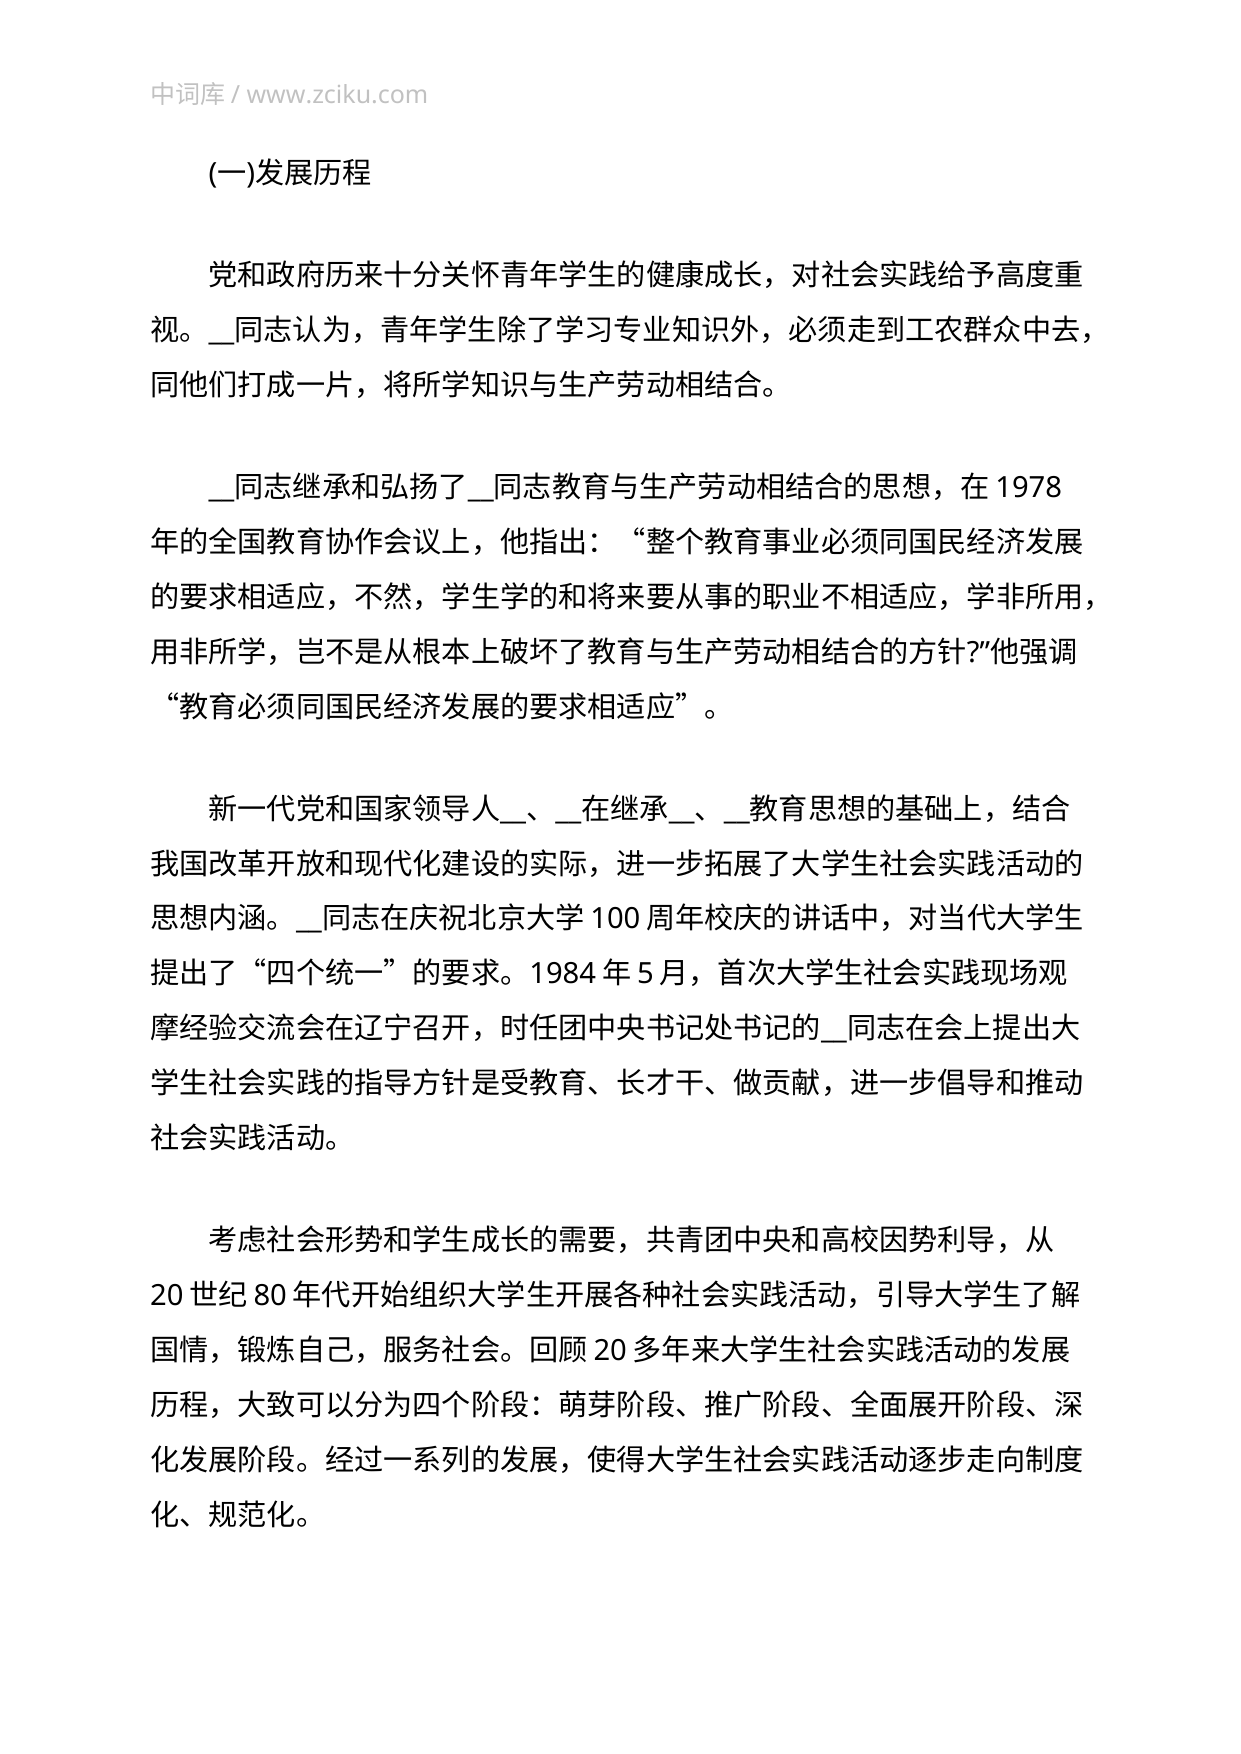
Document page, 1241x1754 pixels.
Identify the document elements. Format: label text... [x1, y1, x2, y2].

text 新一代党和国家领导人__、__在继承__、__教育思想的基础上，结合我国改革开放和现代化建设的实际，进一步拓展了大学生社会实践活动的思想内涵。__同志在庆祝北京大学100周年校庆的讲话中，对当代大学生提出了“四个统一”的要求。1984年5月，首次大学生社会实践现场观摩经验交流会在辽宁召开，时任团中央书记处书记的__同志在会上提出大学生社会实践的指导方针是受教育、长才干、做贡献，进一步倡导和推动社会实践活动。 [150, 785, 1090, 1157]
text 党和政府历来十分关怀青年学生的健康成长，对社会实践给予高度重视。__同志认为，青年学生除了学习专业知识外，必须走到工农群众中去，同他们打成一片，将所学知识与生产劳动相结合。 [150, 252, 1090, 404]
text __同志继承和弘扬了__同志教育与生产劳动相结合的思想，在1978年的全国教育协作会议上，他指出：“整个教育事业必须同国民经济发展的要求相适应，不然，学生学的和将来要从事的职业不相适应，学非所用，用非所学，岂不是从根本上破坏了教育与生产劳动相结合的方针?”他强调“教育必须同国民经济发展的要求相适应”。 [150, 464, 1090, 726]
text 考虑社会形势和学生成长的需要，共青团中央和高校因势利导，从20世纪80年代开始组织大学生开展各种社会实践活动，引导大学生了解国情，锻炼自己，服务社会。回顾20多年来大学生社会实践活动的发展历程，大致可以分为四个阶段：萌芽阶段、推广阶段、全面展开阶段、深化发展阶段。经过一系列的发展，使得大学生社会实践活动逐步走向制度化、规范化。 [150, 1217, 1090, 1534]
text (一)发展历程 [150, 150, 1090, 192]
